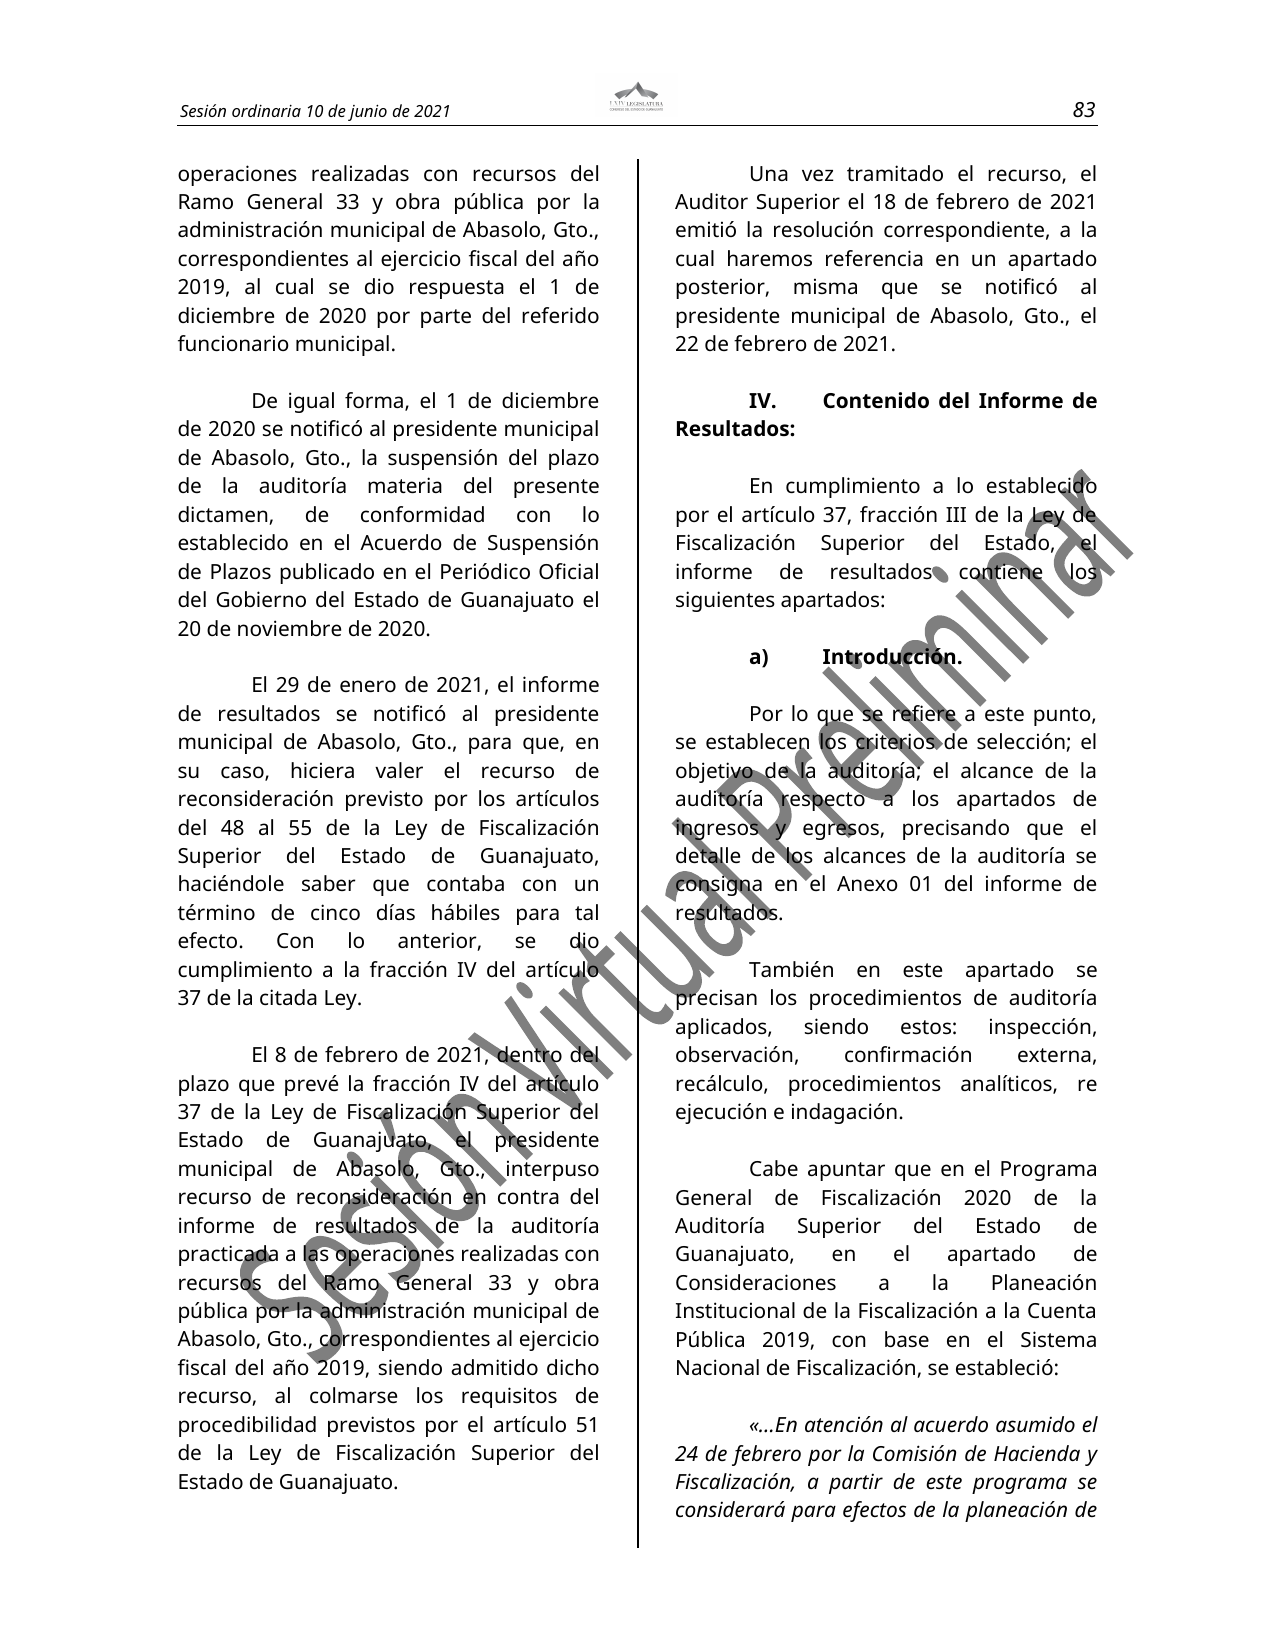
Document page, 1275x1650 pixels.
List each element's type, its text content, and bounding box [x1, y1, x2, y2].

text El 29 de enero de 2021, el informe de resultados se notificó al presidente municipal de Abasolo, Gto., para que, en su caso, hiciera valer el recurso de reconsideración previsto por los artículos del 48 al 55 de la Ley de Fiscalización Superior del Estado de Guanajuato, haciéndole saber que contaba con un término de cinco días hábiles para tal efecto. Con lo anterior, se dio cumplimiento a la fracción IV del artículo 37 de la citada Ley. [177, 671, 600, 1012]
text Una vez tramitado el recurso, el Auditor Superior el 18 de febrero de 2021 emitió la resolución correspondiente, a la cual haremos referencia en un apartado posterior, misma que se notificó al presidente municipal de Abasolo, Gto., el 22 de febrero de 2021. [675, 159, 1098, 358]
text El 8 de febrero de 2021, dentro del plazo que prevé la fracción IV del artículo 37 de la Ley de Fiscalización Superior del Estado de Guanajuato, el presidente municipal de Abasolo, Gto., interpuso recurso de reconsideración en contra del informe de resultados de la auditoría practicada a las operaciones realizadas con recursos del Ramo General 33 y obra pública por la administración municipal de Abasolo, Gto., correspondientes al ejercicio fiscal del año 2019, siendo admitido dicho recurso, al colmarse los requisitos de procedibilidad previstos por el artículo 51 de la Ley de Fiscalización Superior del Estado de Guanajuato. [177, 1040, 600, 1495]
picture [595, 73, 678, 117]
text IV. Contenido del Informe de Resultados: [675, 386, 1098, 443]
text Cabe apuntar que en el Programa General de Fiscalización 2020 de la Auditoría Superior del Estado de Guanajuato, en el apartado de Consideraciones a la Planeación Institucional de la Fiscalización a la Cuenta Pública 2019, con base en el Sistema Nacional de Fiscalización, se estableció: [675, 1154, 1098, 1382]
text También en este apartado se precisan los procedimientos de auditoría aplicados, siendo estos: inspección, observación, confirmación externa, recálculo, procedimientos analíticos, re ejecución e indagación. [675, 955, 1098, 1126]
text En cumplimiento a lo establecido por el artículo 37, fracción III de la Ley de Fiscalización Superior del Estado, el informe de resultados contiene los siguientes apartados: [675, 471, 1098, 614]
text a) Introducción. [675, 642, 1098, 671]
text Por lo que se refiere a este punto, se establecen los criterios de selección; el objetivo de la auditoría; el alcance de la auditoría respecto a los apartados de ingresos y egresos, precisando que el detalle de los alcances de la auditoría se consigna en el Anexo 01 del informe de resultados. [675, 699, 1098, 926]
text De igual forma, el 1 de diciembre de 2020 se notificó al presidente municipal de Abasolo, Gto., la suspensión del plazo de la auditoría materia del presente dictamen, de conformidad con lo establecido en el Acuerdo de Suspensión de Plazos publicado en el Periódico Oficial del Gobierno del Estado de Guanajuato el 20 de noviembre de 2020. [177, 386, 600, 642]
